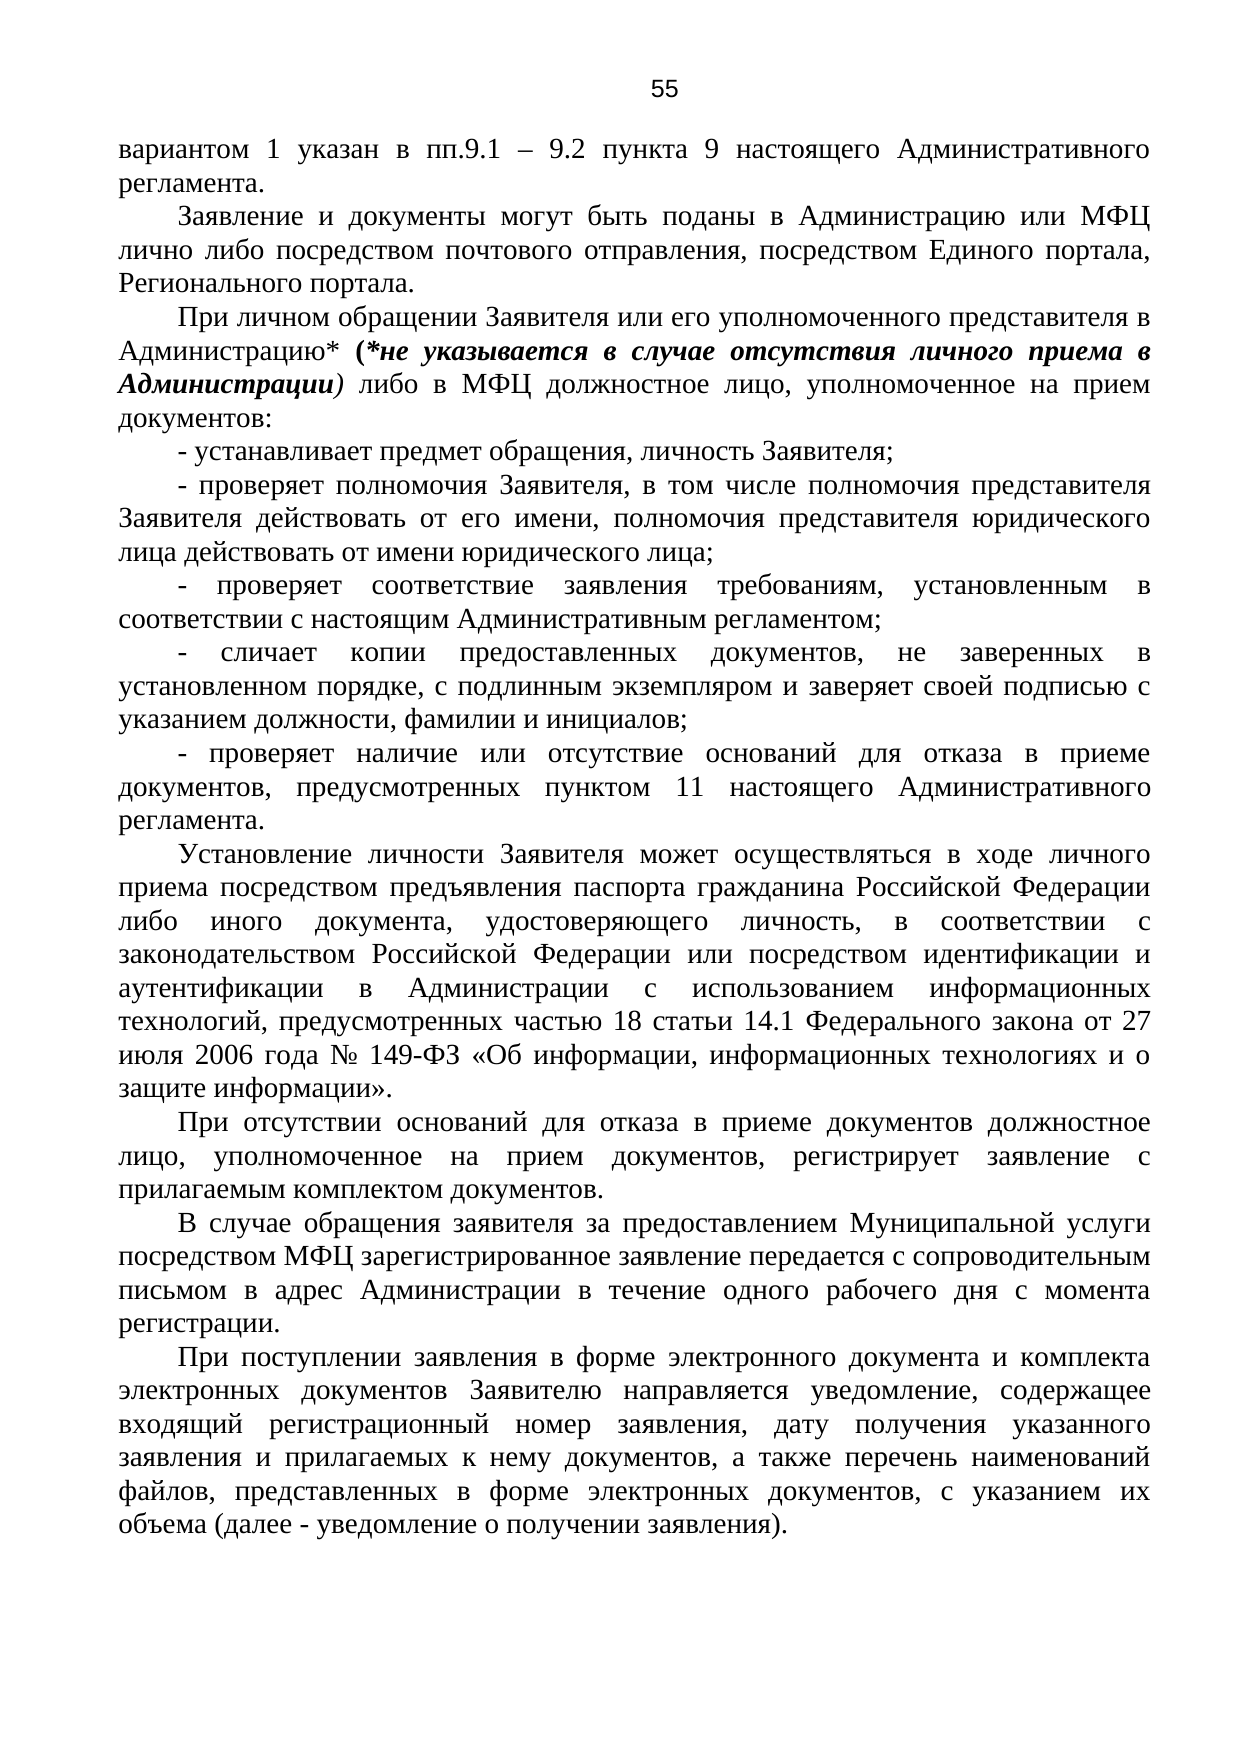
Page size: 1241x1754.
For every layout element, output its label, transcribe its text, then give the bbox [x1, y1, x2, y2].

text При отсутствии оснований для отказа в приеме документов должностное лицо, уполномоченное на прием документов, регистрирует заявление с прилагаемым комплектом документов. [118, 1104, 1152, 1205]
text - проверяет полномочия Заявителя, в том числе полномочия представителя Заявителя действовать от его имени, полномочия представителя юридического лица действовать от имени юридического лица; [118, 467, 1152, 567]
text - проверяет соответствие заявления требованиям, установленным в соответствии с настоящим Административным регламентом; [118, 567, 1152, 634]
text - проверяет наличие или отсутствие оснований для отказа в приеме документов, предусмотренных пунктом 11 настоящего Административного регламента. [118, 735, 1152, 836]
text Установление личности Заявителя может осуществляться в ходе личного приема посредством предъявления паспорта гражданина Российской Федерации либо иного документа, удостоверяющего личность, в соответствии с законодательством Российской Федерации или посредством идентификации и аутентификации в Администрации с использованием информационных технологий, предусмотренных частью 18 статьи 14.1 Федерального закона от 27 июля 2006 года № 149-ФЗ «Об информации, информационных технологиях и о защите информации». [118, 836, 1152, 1104]
text В случае обращения заявителя за предоставлением Муниципальной услуги посредством МФЦ зарегистрированное заявление передается с сопроводительным письмом в адрес Администрации в течение одного рабочего дня с момента регистрации. [118, 1205, 1152, 1339]
text При поступлении заявления в форме электронного документа и комплекта электронных документов Заявителю направляется уведомление, содержащее входящий регистрационный номер заявления, дату получения указанного заявления и прилагаемых к нему документов, а также перечень наименований файлов, представленных в форме электронных документов, с указанием их объема (далее - уведомление о получении заявления). [118, 1339, 1152, 1540]
text При личном обращении Заявителя или его уполномоченного представителя в Администрацию* (*не указывается в случае отсутствия личного приема в Администрации) либо в МФЦ должностное лицо, уполномоченное на прием документов: [118, 299, 1152, 433]
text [118, 131, 1152, 198]
text Заявление и документы могут быть поданы в Администрацию или МФЦ лично либо посредством почтового отправления, посредством Единого портала, Регионального портала. [118, 198, 1152, 299]
text - сличает копии предоставленных документов, не заверенных в установленном порядке, с подлинным экземпляром и заверяет своей подписью с указанием должности, фамилии и инициалов; [118, 634, 1152, 735]
text - устанавливает предмет обращения, личность Заявителя; [118, 433, 1152, 467]
